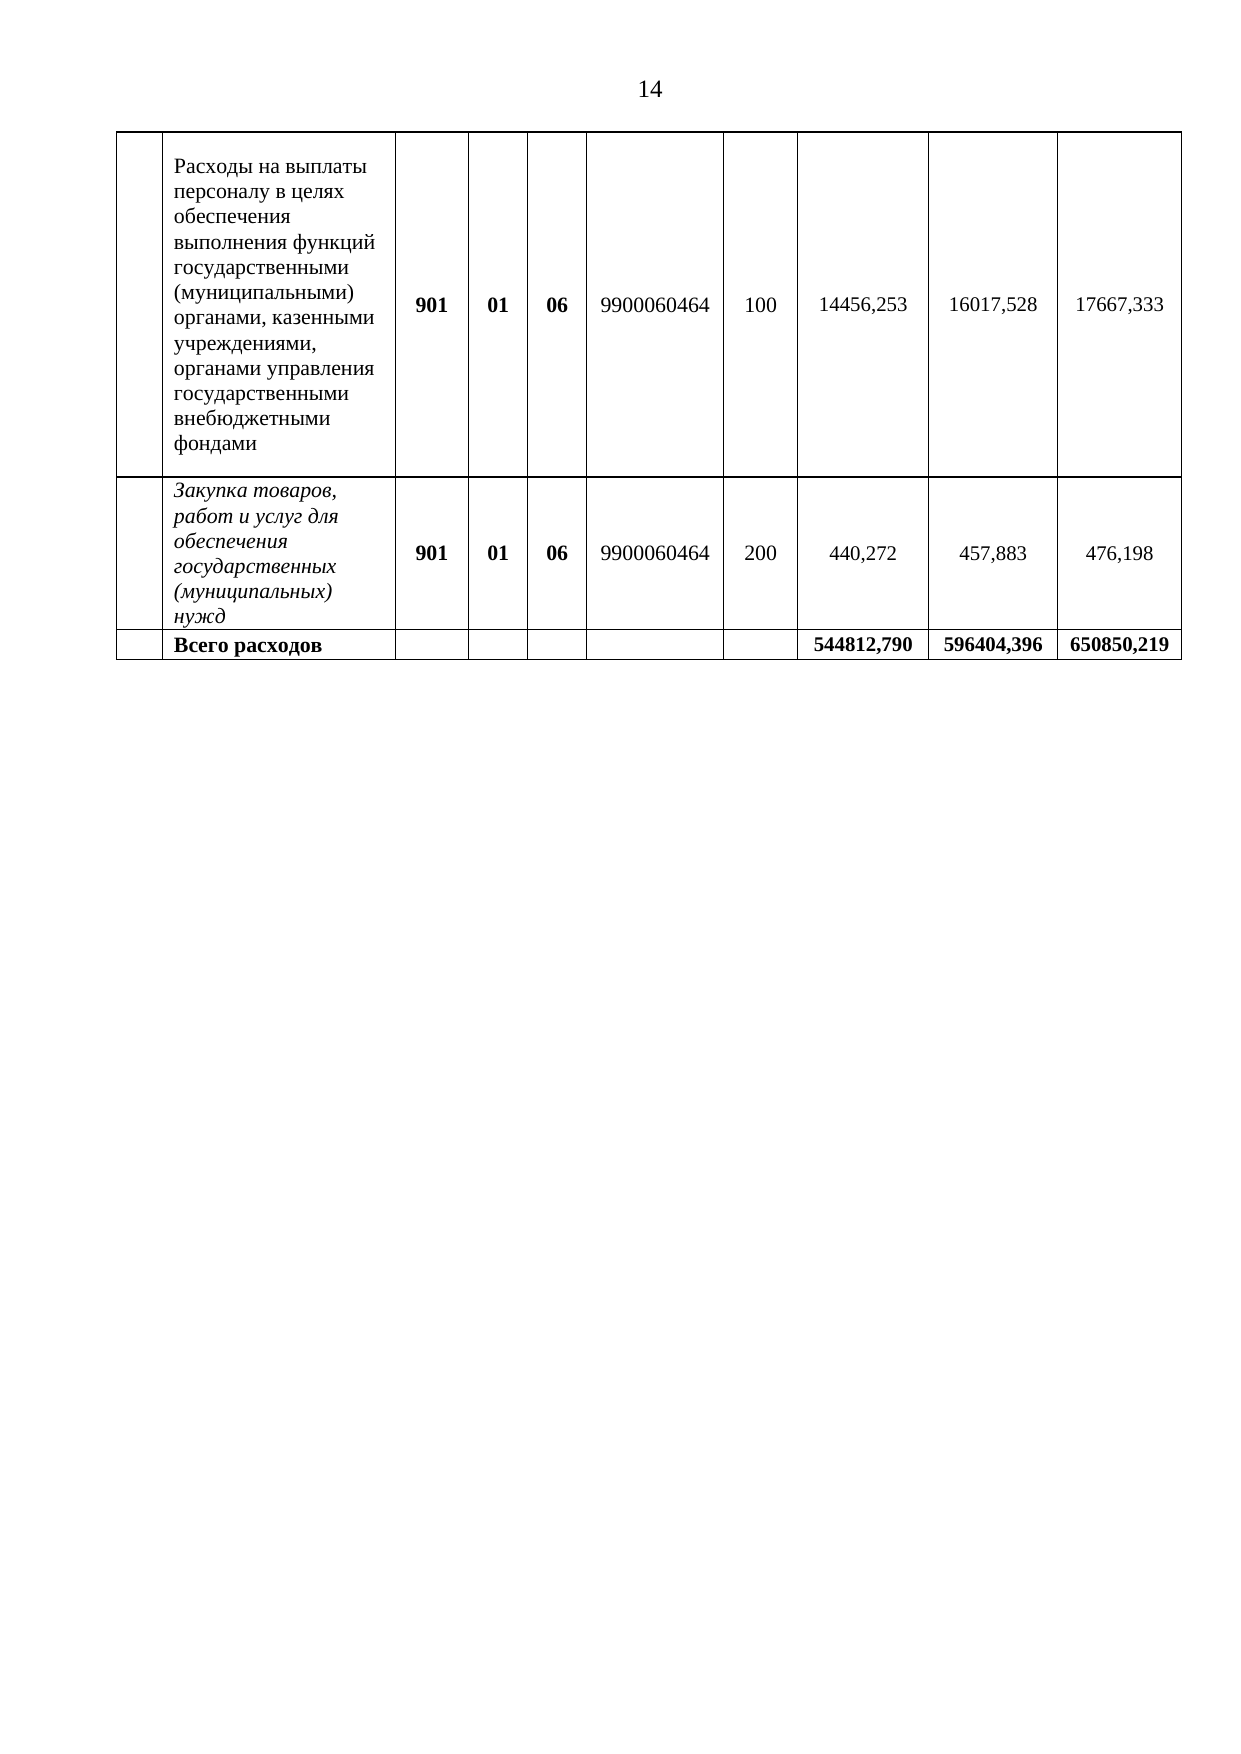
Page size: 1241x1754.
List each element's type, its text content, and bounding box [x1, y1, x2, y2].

table_cell 9900060464 [587, 133, 723, 476]
table_cell 596404,396 [929, 630, 1057, 659]
table_cell 14456,253 [798, 133, 928, 476]
table_cell 650850,219 [1058, 630, 1181, 659]
table_cell 06 [528, 478, 586, 629]
table_cell 901 [396, 478, 468, 629]
table_cell 16017,528 [929, 133, 1057, 476]
table_cell 06 [528, 133, 586, 476]
table_cell 440,272 [798, 478, 928, 629]
table_cell 100 [724, 133, 797, 476]
table_cell 01 [469, 478, 527, 629]
table_cell [587, 630, 723, 659]
table_cell [396, 630, 468, 659]
table_cell [117, 630, 162, 659]
table_cell [117, 478, 162, 629]
table_cell Закупка товаров, работ и услуг для обеспечения государственных (муниципальных) нужд [163, 478, 395, 629]
table_cell [117, 133, 162, 476]
table_cell 901 [396, 133, 468, 476]
table_cell 457,883 [929, 478, 1057, 629]
table_cell Расходы на выплаты персоналу в целях обеспечения выполнения функций государственными (муниципальными) органами, казенными учреждениями, органами управления государственными внебюджетными фондами [163, 133, 395, 476]
table_cell 9900060464 [587, 478, 723, 629]
table_cell [528, 630, 586, 659]
table_cell 01 [469, 133, 527, 476]
table_cell Всего расходов [163, 630, 395, 659]
table_cell 200 [724, 478, 797, 629]
table_cell 476,198 [1058, 478, 1181, 629]
table_cell 17667,333 [1058, 133, 1181, 476]
table_cell [469, 630, 527, 659]
table_cell [724, 630, 797, 659]
table_cell 544812,790 [798, 630, 928, 659]
